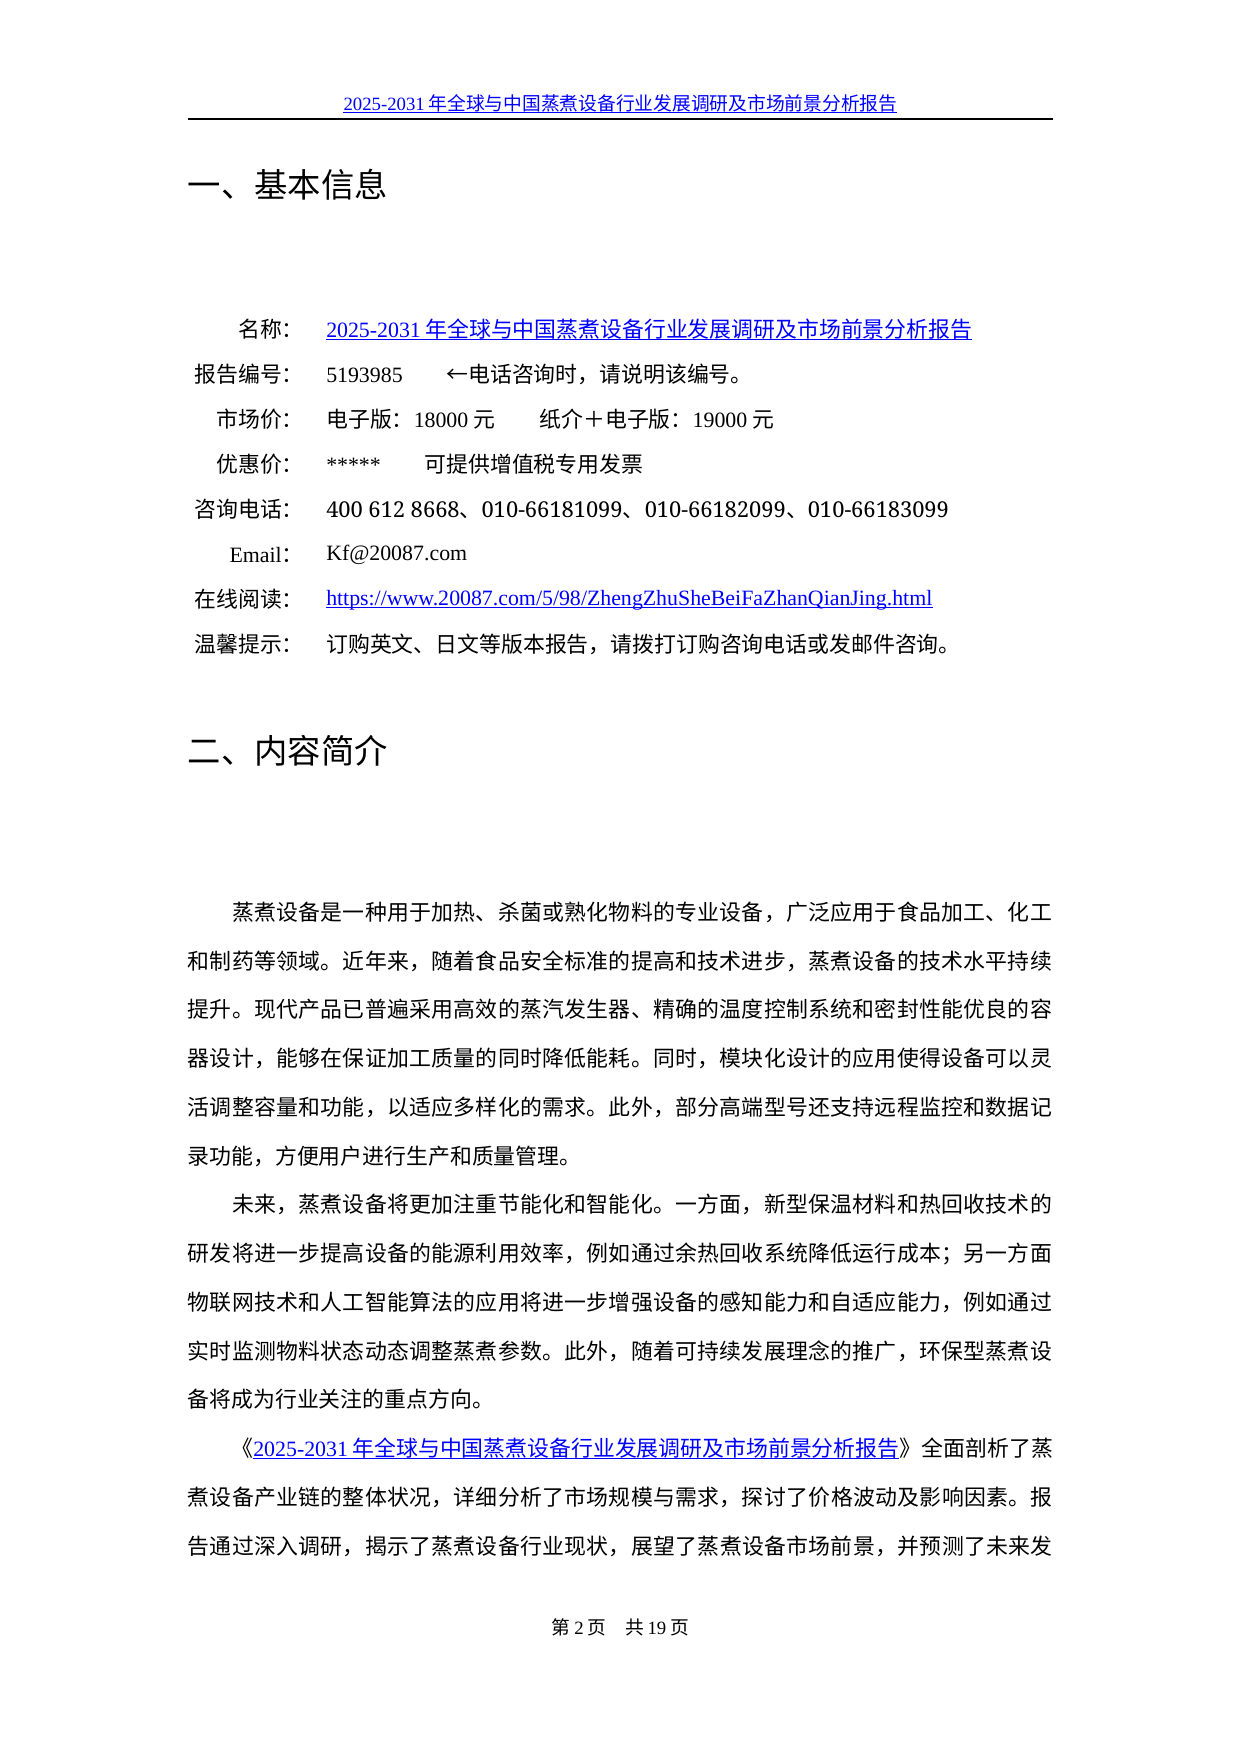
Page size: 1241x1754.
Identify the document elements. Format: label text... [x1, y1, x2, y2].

table_cell 5193985 ←电话咨询时，请说明该编号。 [315, 357, 1073, 402]
table_cell Email： [167, 537, 315, 582]
table_cell 优惠价： [167, 447, 315, 492]
table_cell 报告编号： [167, 357, 315, 402]
table_cell 市场价： [167, 402, 315, 447]
table_cell 电子版：18000 元 纸介＋电子版：19000 元 [315, 402, 1073, 447]
table_cell 订购英文、日文等版本报告，请拨打订购咨询电话或发邮件咨询。 [315, 627, 1073, 672]
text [187, 894, 1053, 1561]
table_header 2025-2031年全球与中国蒸煮设备行业发展调研及市场前景分析报告 [315, 312, 1073, 357]
table_cell 在线阅读： [167, 582, 315, 627]
table_cell 温馨提示： [167, 627, 315, 672]
table_cell 咨询电话： [167, 492, 315, 537]
table_header 名称： [167, 312, 315, 357]
title 一、基本信息 [187, 150, 1053, 215]
table_cell Kf@20087.com [315, 537, 1073, 582]
title 二、内容简介 [187, 717, 1053, 782]
table_cell ***** 可提供增值税专用发票 [315, 447, 1073, 492]
table_cell 400 612 8668、010-66181099、010-66182099、010-66183099 [315, 492, 1073, 537]
table_cell [315, 582, 1073, 627]
